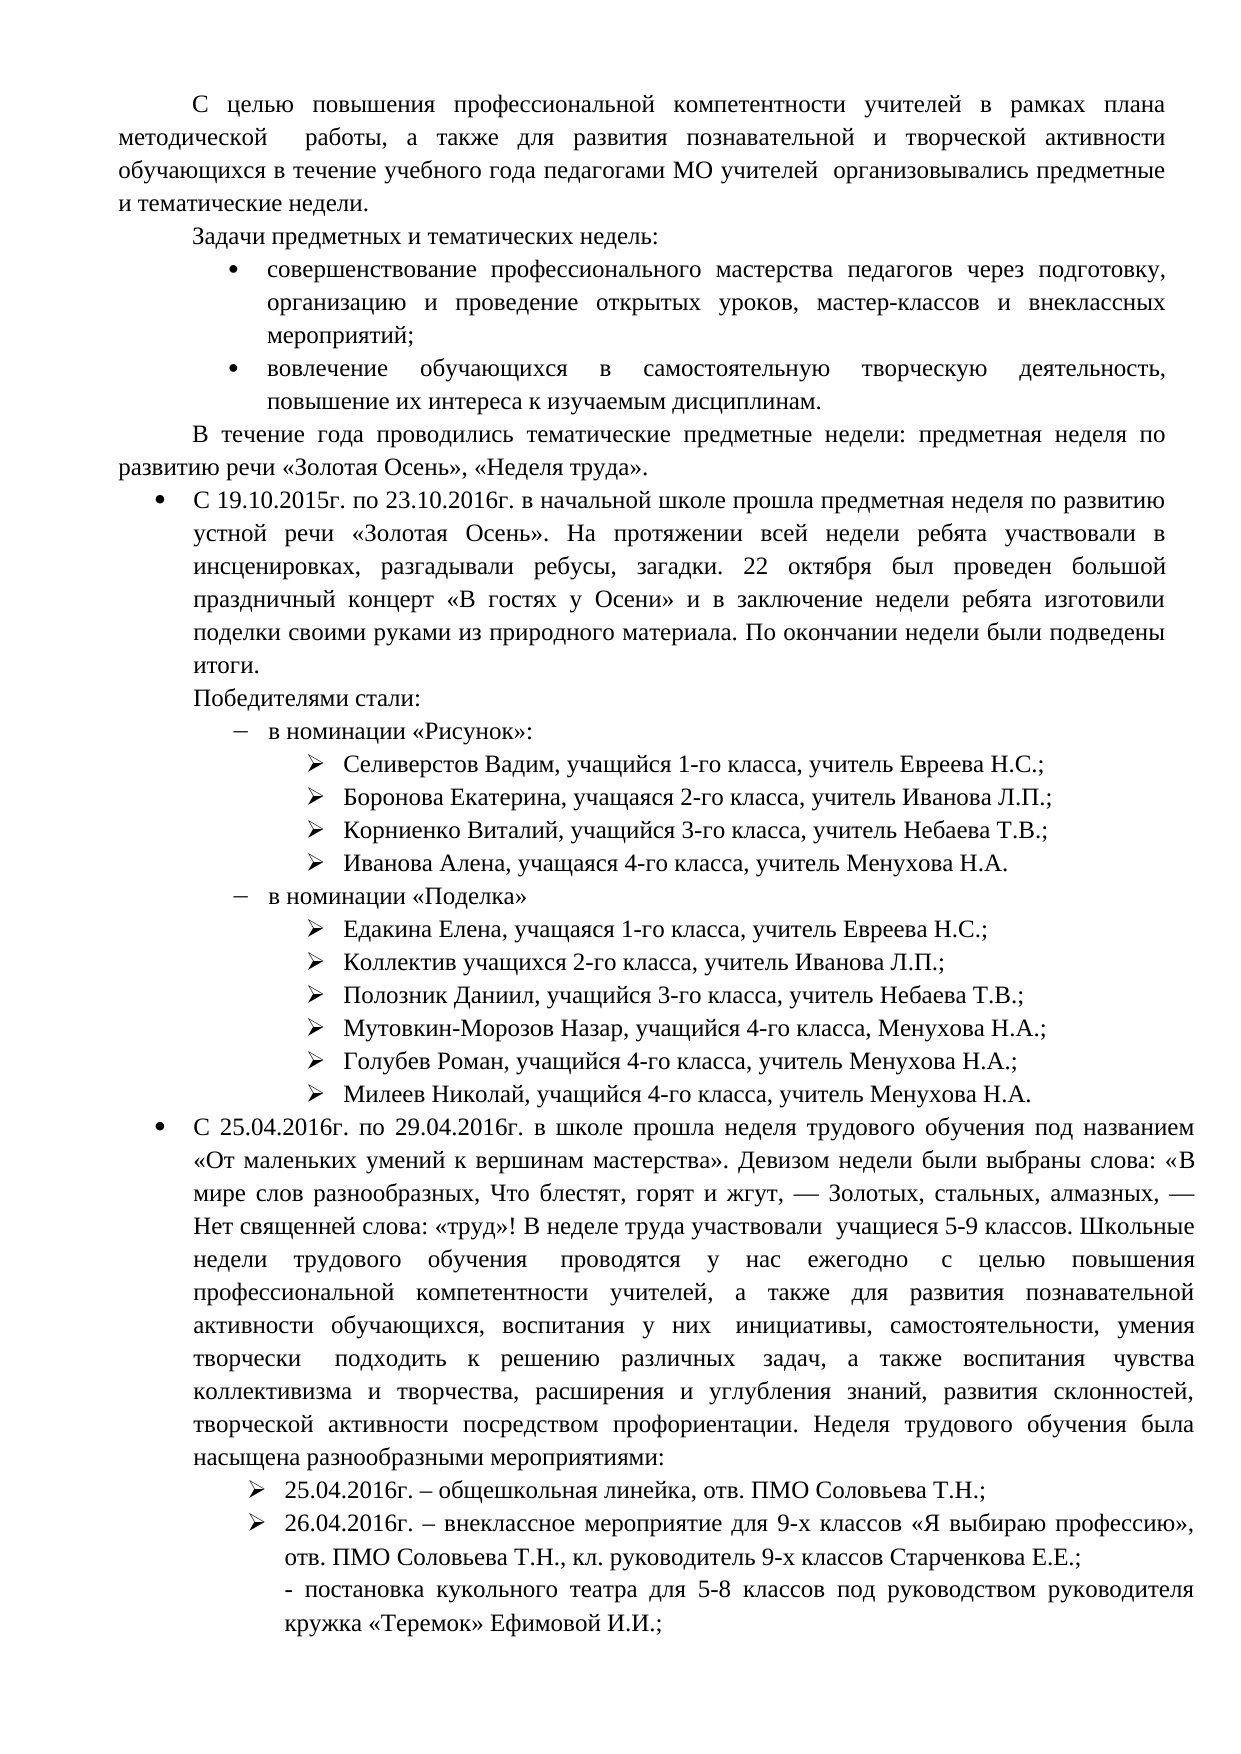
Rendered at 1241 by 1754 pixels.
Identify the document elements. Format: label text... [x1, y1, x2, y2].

list 26.04.2016г. – внеклассное мероприятие для 9-х классов «Я выбираю профессию», отв. ПМО Соловьева Т.Н., кл. руководитель 9-х классов Старченкова Е.Е.; [247, 1508, 1195, 1570]
list Иванова Алена, учащаяся 4-го класса, учитель Менухова Н.А. [306, 848, 1167, 877]
list В течение года проводились тематические предметные недели: предметная неделя по развитию речи «Золотая Осень», «Неделя труда». [0, 419, 1167, 481]
list 25.04.2016г. – общешкольная линейка, отв. ПМО Соловьева Т.Н.; [247, 1476, 1195, 1504]
list Едакина Елена, учащаяся 1-го класса, учитель Евреева Н.С.; [306, 914, 1167, 943]
text С целью повышения профессиональной компетентности учителей в рамках плана методической работы, а также для развития познавательной и творческой активности обучающихся в течение учебного года педагогами МО учителей организовывались предметные и тематические недели. [118, 89, 1167, 216]
list совершенствование профессионального мастерства педагогов через подготовку, организацию и проведение открытых уроков, мастер-классов и внеклассных мероприятий; [229, 254, 1167, 348]
list Полозник Даниил, учащийся 3-го класса, учитель Небаева Т.В.; [306, 980, 1167, 1009]
list С 25.04.2016г. по 29.04.2016г. в школе прошла неделя трудового обучения под названием «От маленьких умений к вершинам мастерства». Девизом недели были выбраны слова: «В мире слов разнообразных, Что блестят, горят и жгут, — Золотых, стальных, алмазных, — Нет священней слова: «труд»! В неделе труда участвовали учащиеся 5-9 классов. Школьные недели трудового обучения проводятся у нас ежегодно с целью повышения профессиональной компетентности учителей, а также для развития познавательной активности обучающихся, воспитания у них инициативы, самостоятельности, умения творчески подходить к решению различных задач, а также воспитания чувства коллективизма и творчества, расширения и углубления знаний, развития склонностей, творческой активности посредством профориентации. Неделя трудового обучения была насыщена разнообразными мероприятиями: [156, 1112, 1195, 1471]
list в номинации «Поделка» [231, 881, 1167, 910]
list Милеев Николай, учащийся 4-го класса, учитель Менухова Н.А. [306, 1079, 1167, 1108]
list - постановка кукольного театра для 5-8 классов под руководством руководителя кружка «Теремок» Ефимовой И.И.; [284, 1574, 1195, 1636]
list Голубев Роман, учащийся 4-го класса, учитель Менухова Н.А.; [306, 1046, 1167, 1075]
list Коллектив учащихся 2-го класса, учитель Иванова Л.П.; [306, 947, 1167, 976]
list в номинации «Рисунок»: [231, 716, 1167, 745]
list Победителями стали: [193, 683, 1167, 712]
list Боронова Екатерина, учащаяся 2-го класса, учитель Иванова Л.П.; [306, 782, 1167, 811]
list вовлечение обучающихся в самостоятельную творческую деятельность, повышение их интереса к изучаемым дисциплинам. [229, 353, 1167, 414]
text Задачи предметных и тематических недель: [118, 221, 1167, 249]
list С 19.10.2015г. по 23.10.2016г. в начальной школе прошла предметная неделя по развитию устной речи «Золотая Осень». На протяжении всей недели ребята участвовали в инсценировках, разгадывали ребусы, загадки. 22 октября был проведен большой праздничный концерт «В гостях у Осени» и в заключение недели ребята изготовили поделки своими руками из природного материала. По окончании недели были подведены итоги. [156, 485, 1167, 679]
list Мутовкин-Морозов Назар, учащийся 4-го класса, Менухова Н.А.; [306, 1013, 1167, 1042]
list Селиверстов Вадим, учащийся 1-го класса, учитель Евреева Н.С.; [306, 749, 1167, 778]
list Корниенко Виталий, учащийся 3-го класса, учитель Небаева Т.В.; [306, 815, 1167, 844]
